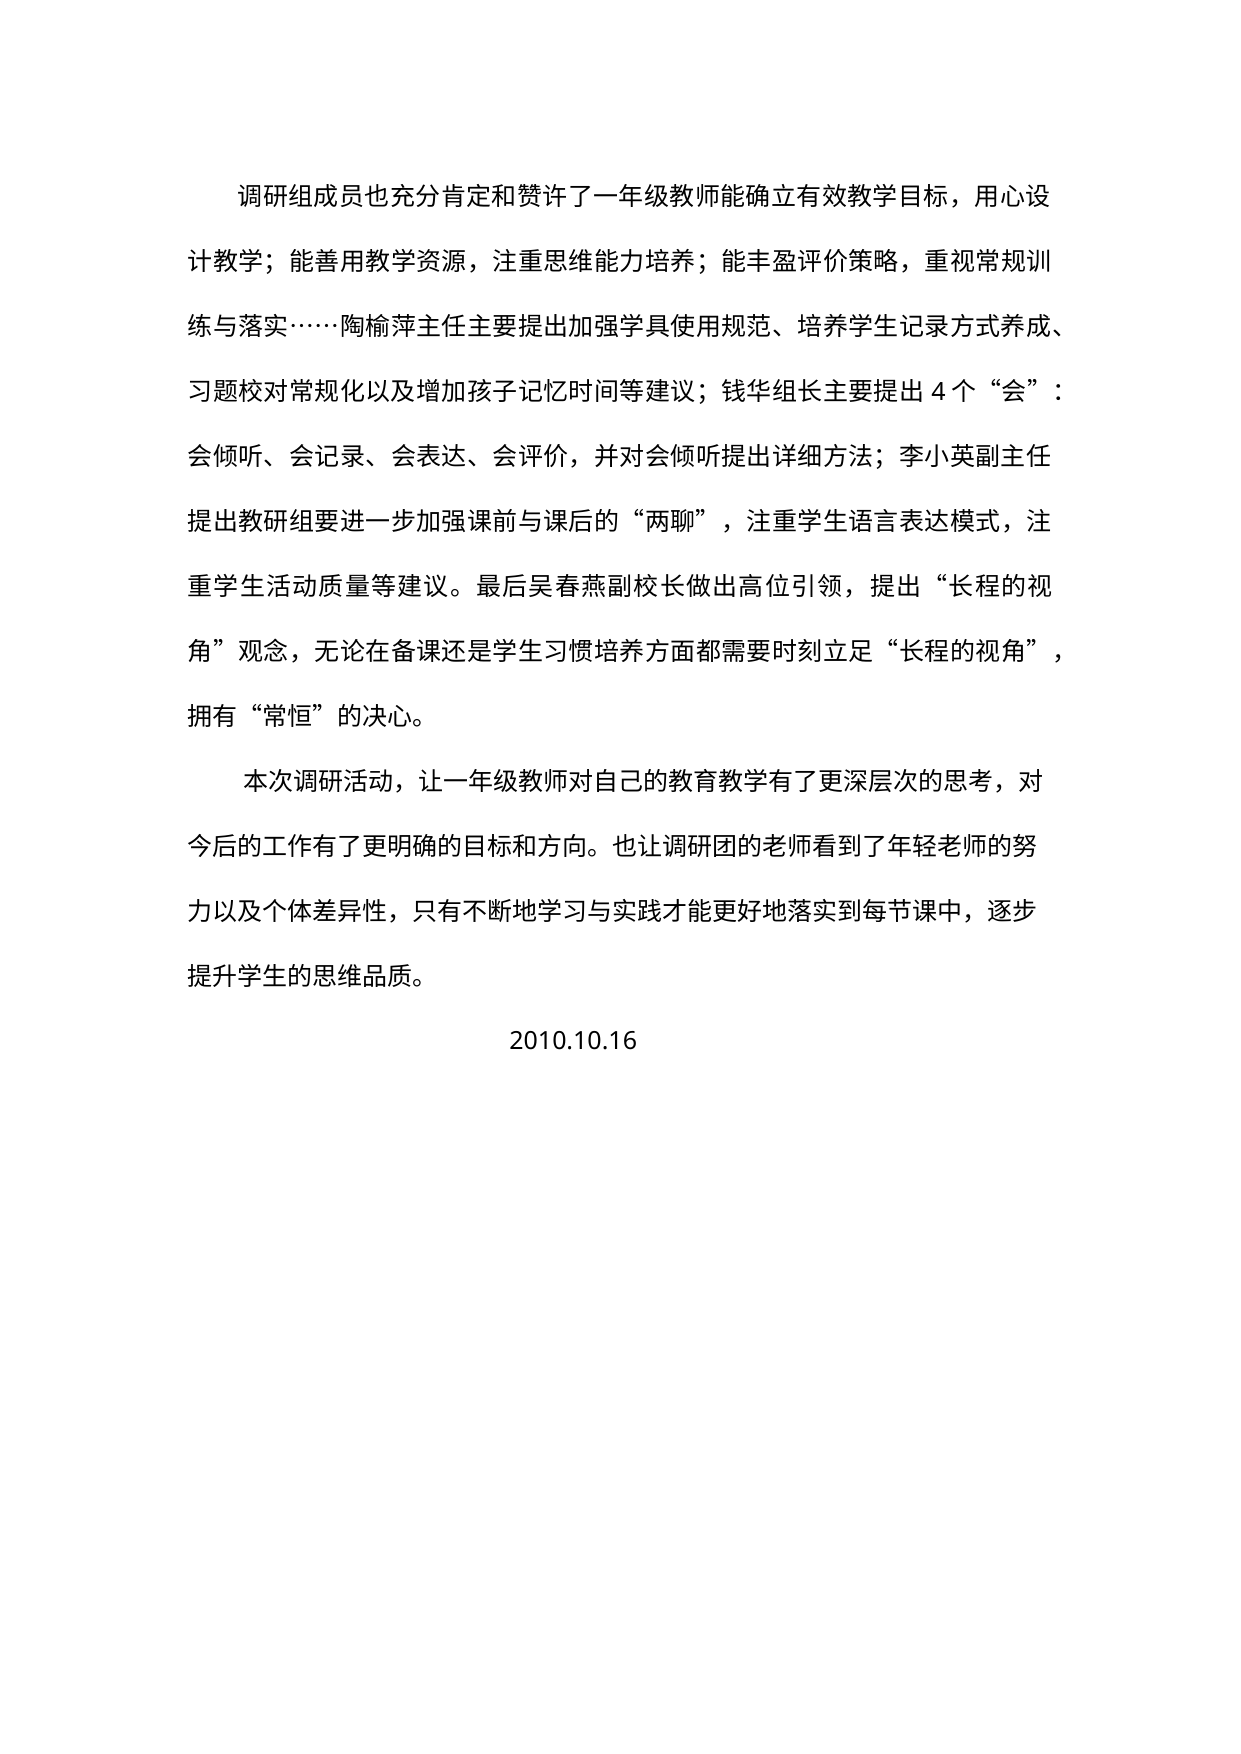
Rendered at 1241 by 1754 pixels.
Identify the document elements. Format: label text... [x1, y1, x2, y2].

text 2010.10.16 [187, 1007, 1053, 1072]
text 本次调研活动，让一年级教师对自己的教育教学有了更深层次的思考，对今后的工作有了更明确的目标和方向。也让调研团的老师看到了年轻老师的努力以及个体差异性，只有不断地学习与实践才能更好地落实到每节课中，逐步提升学生的思维品质。 [187, 747, 1053, 1007]
text 调研组成员也充分肯定和赞许了一年级教师能确立有效教学目标，用心设计教学；能善用教学资源，注重思维能力培养；能丰盈评价策略，重视常规训练与落实……陶榆萍主任主要提出加强学具使用规范、培养学生记录方式养成、习题校对常规化以及增加孩子记忆时间等建议；钱华组长主要提出4个“会”：会倾听、会记录、会表达、会评价，并对会倾听提出详细方法；李小英副主任提出教研组要进一步加强课前与课后的“两聊”，注重学生语言表达模式，注重学生活动质量等建议。最后吴春燕副校长做出高位引领，提出“长程的视角”观念，无论在备课还是学生习惯培养方面都需要时刻立足“长程的视角”，拥有“常恒”的决心。 [187, 162, 1053, 747]
